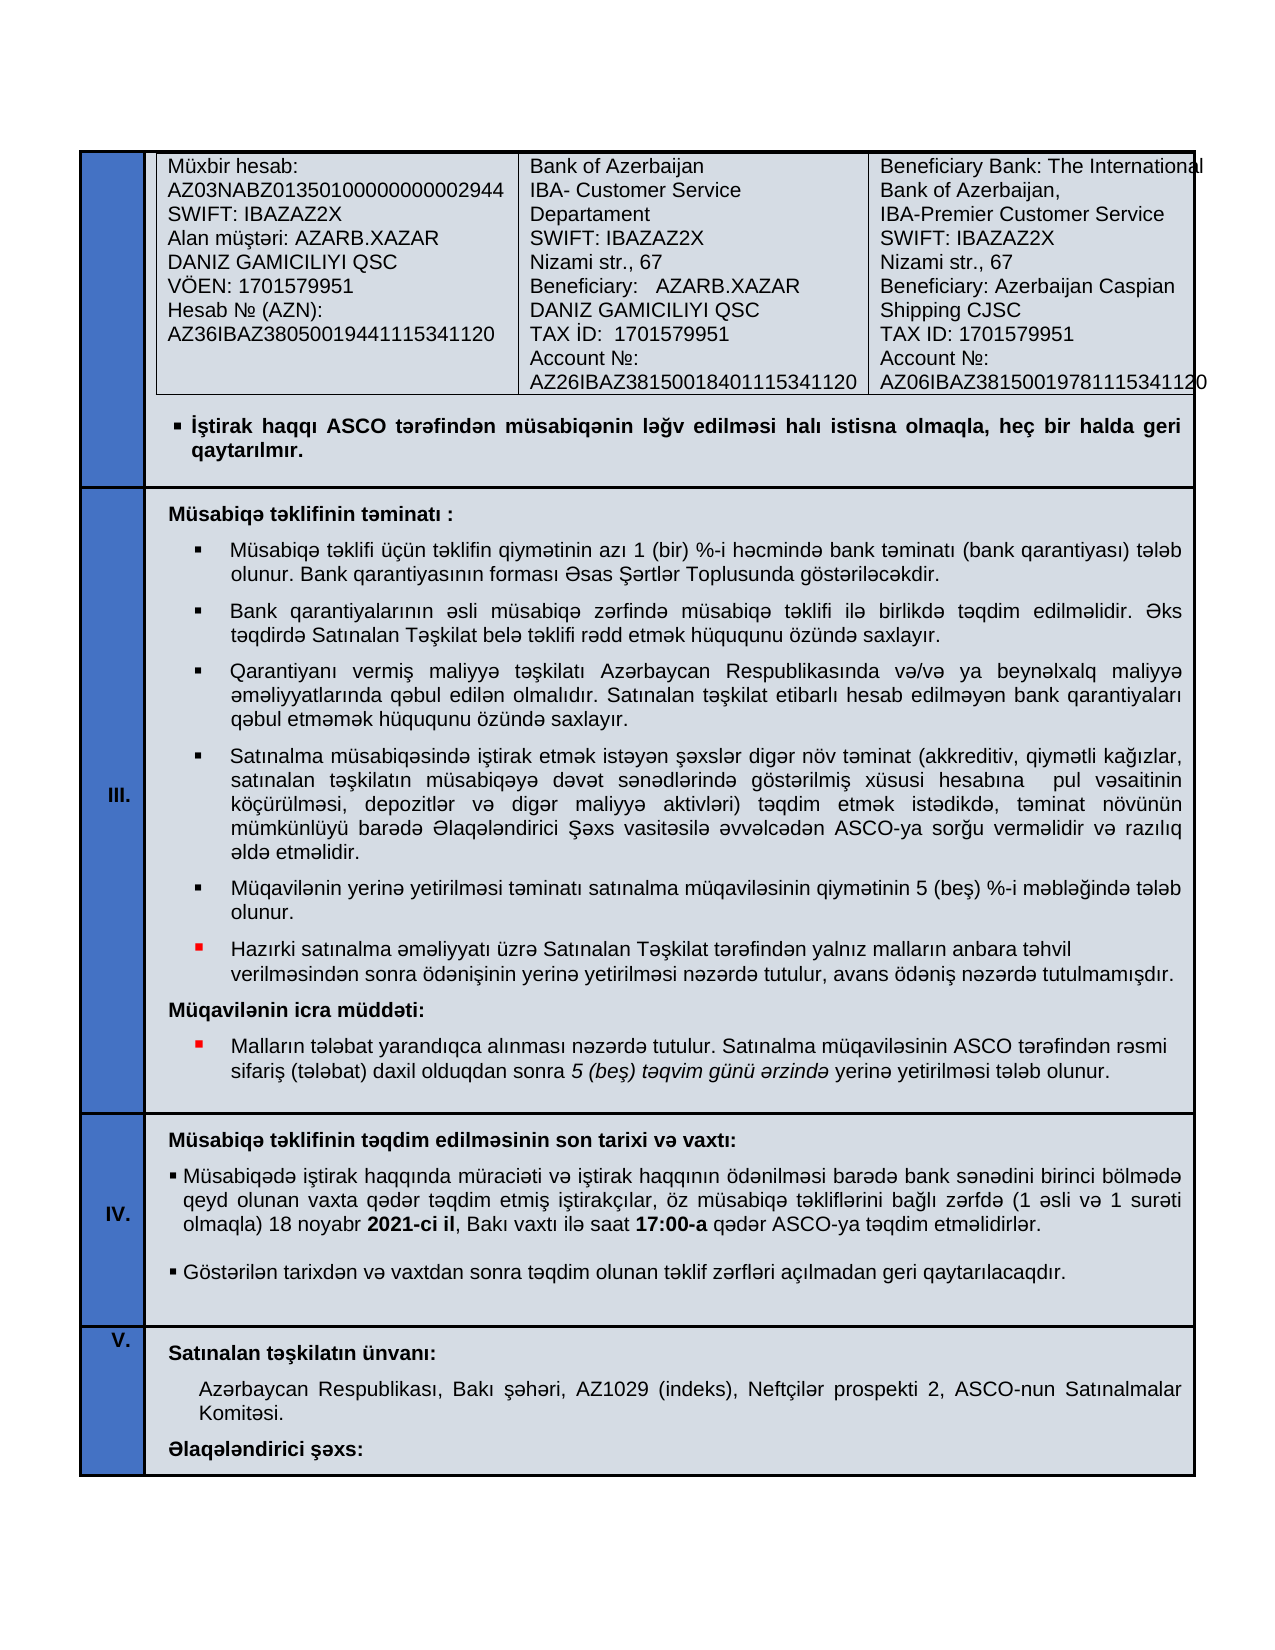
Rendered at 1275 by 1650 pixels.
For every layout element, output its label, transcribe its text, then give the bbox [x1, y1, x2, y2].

table_cell Müsabiqə təklifinin təminatı : Müsabiqə təklifi üçün təklifin qiymətinin azı 1 (bir) %-i həcmində bank təminatı (bank qarantiyası) tələb olunur. Bank qarantiyasının forması Əsas Şərtlər Toplusunda göstəriləcəkdir. Bank qarantiyalarının əsli müsabiqə zərfində müsabiqə təklifi ilə birlikdə təqdim edilməlidir. Əks təqdirdə Satınalan Təşkilat belə təklifi rədd etmək hüququnu özündə saxlayır. Qarantiyanı vermiş maliyyə təşkilatı Azərbaycan Respublikasında və/və ya beynəlxalq maliyyə əməliyyatlarında qəbul edilən olmalıdır. Satınalan təşkilat etibarlı hesab edilməyən bank qarantiyaları qəbul etməmək hüququnu özündə saxlayır. Satınalma müsabiqəsində iştirak etmək istəyən şəxslər digər növ təminat (akkreditiv, qiymətli kağızlar, satınalan təşkilatın müsabiqəyə dəvət sənədlərində göstərilmiş xüsusi hesabına pul vəsaitinin köçürülməsi, depozitlər və digər maliyyə aktivləri) təqdim etmək istədikdə, təminat növünün mümkünlüyü barədə Əlaqələndirici Şəxs vasitəsilə əvvəlcədən ASCO-ya sorğu verməlidir və razılıq əldə etməlidir. Müqavilənin yerinə yetirilməsi təminatı satınalma müqaviləsinin qiymətinin 5 (beş) %-i məbləğində tələb olunur. Hazırki satınalma əməliyyatı üzrə Satınalan Təşkilat tərəfindən yalnız malların anbara təhvil verilməsindən sonra ödənişinin yerinə yetirilməsi nəzərdə tutulur, avans ödəniş nəzərdə tutulmamışdır. Müqavilənin icra müddəti: Malların tələbat yarandıqca alınması nəzərdə tutulur. Satınalma müqaviləsinin ASCO tərəfindən rəsmi sifariş (tələbat) daxil olduqdan sonra 5 (beş) təqvim günü ərzində yerinə yetirilməsi tələb olunur. [146, 489, 1193, 1112]
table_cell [146, 1328, 1193, 1474]
table_cell [82, 489, 143, 1112]
table_cell [82, 153, 143, 486]
table_cell [82, 1115, 143, 1325]
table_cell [146, 153, 1193, 486]
table_cell Müsabiqə təklifinin təqdim edilməsinin son tarixi və vaxtı: Müsabiqədə iştirak haqqında müraciəti və iştirak haqqının ödənilməsi barədə bank sənədini birinci bölmədə qeyd olunan vaxta qədər təqdim etmiş iştirakçılar, öz müsabiqə təkliflərini bağlı zərfdə (1 əsli və 1 surəti olmaqla) 18 noyabr 2021-ci il, Bakı vaxtı ilə saat 17:00-a qədər ASCO-ya təqdim etməlidirlər. Göstərilən tarixdən və vaxtdan sonra təqdim olunan təklif zərfləri açılmadan geri qaytarılacaqdır. [146, 1115, 1193, 1325]
table_cell [82, 1328, 143, 1474]
